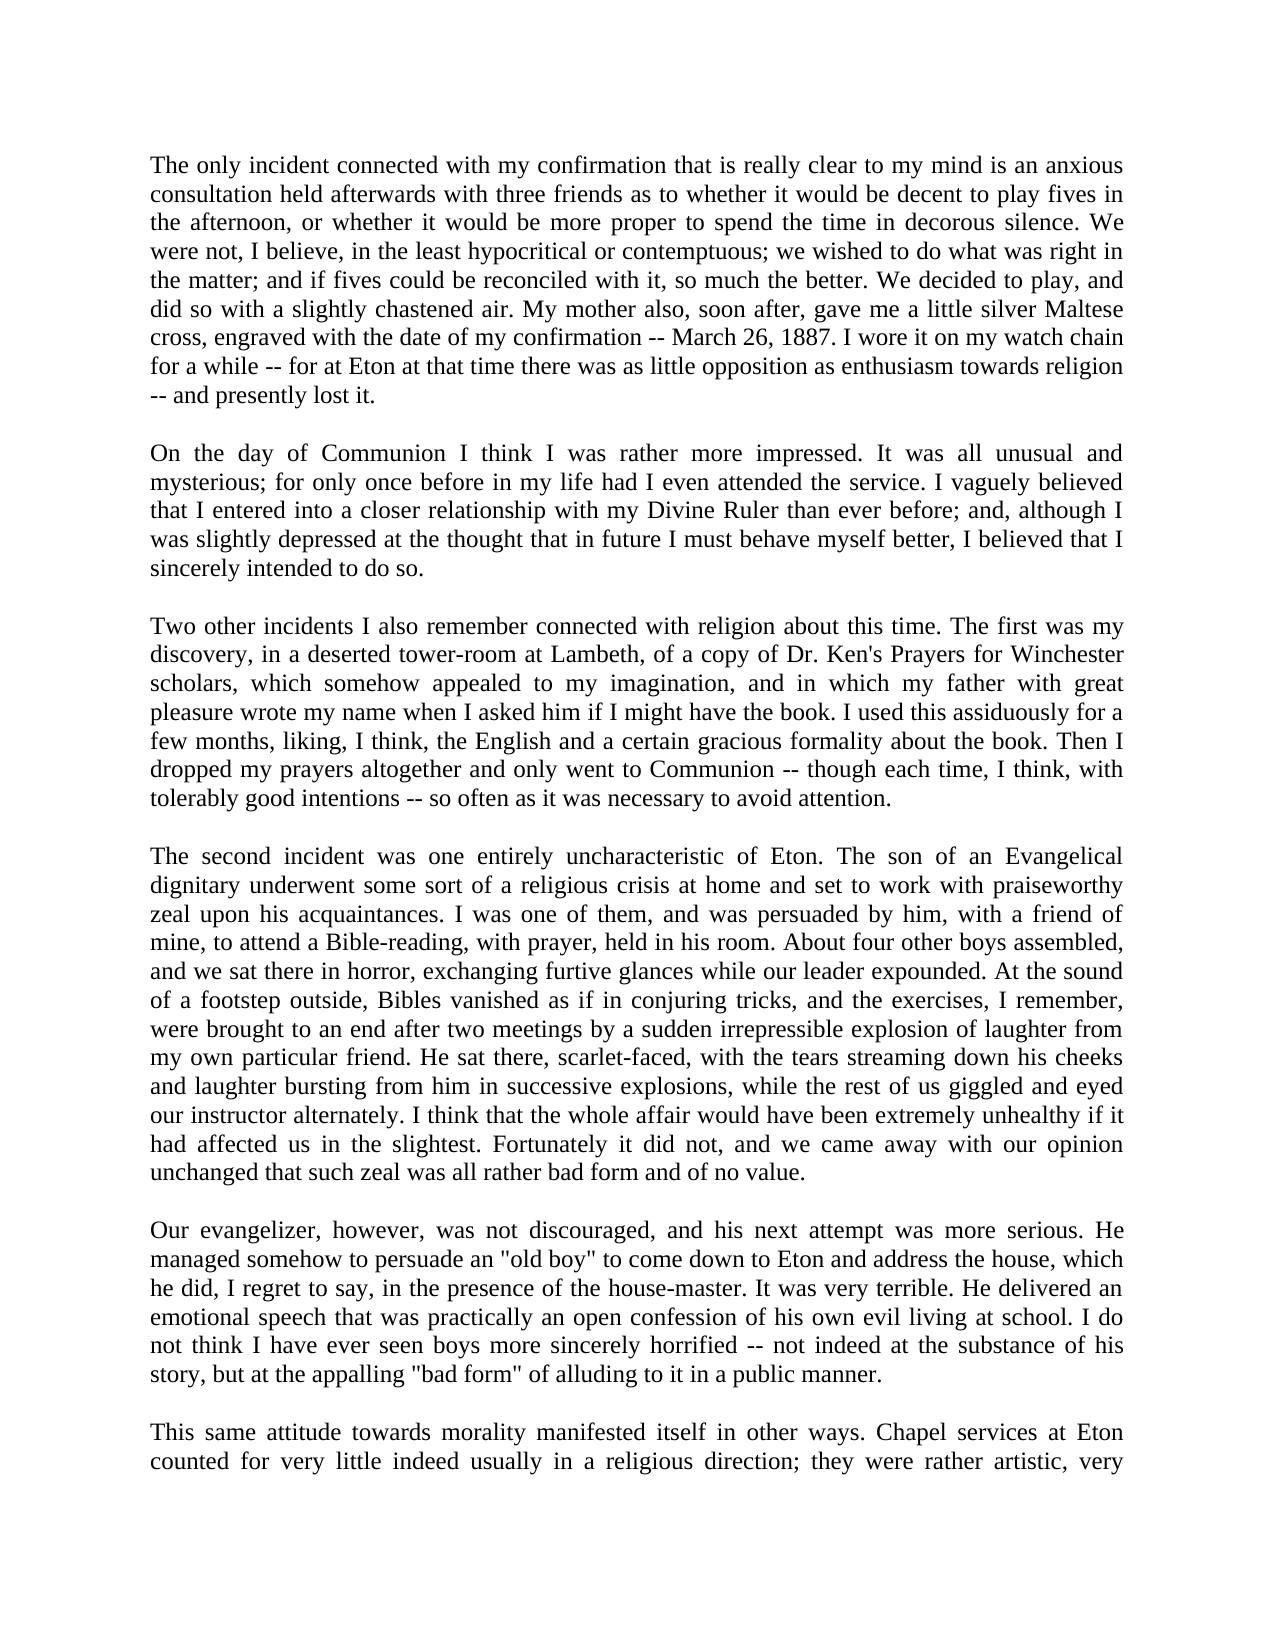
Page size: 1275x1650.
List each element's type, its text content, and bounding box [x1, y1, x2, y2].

text The only incident connected with my confirmation that is really clear to my mind is an anxious consultation held afterwards with three friends as to whether it would be decent to play fives in the afternoon, or whether it would be more proper to spend the time in decorous silence. We were not, I believe, in the least hypocritical or contemptuous; we wished to do what was right in the matter; and if fives could be reconciled with it, so much the better. We decided to play, and did so with a slightly chastened air. My mother also, soon after, gave me a little silver Maltese cross, engraved with the date of my confirmation -- March 26, 1887. I wore it on my watch chain for a while -- for at Eton at that time there was as little opposition as enthusiasm towards religion -- and presently lost it. [150, 150, 1125, 409]
text The second incident was one entirely uncharacteristic of Eton. The son of an Evangelical dignitary underwent some sort of a religious crisis at home and set to work with praiseworthy zeal upon his acquaintances. I was one of them, and was persuaded by him, with a friend of mine, to attend a Bible-reading, with prayer, held in his room. About four other boys assembled, and we sat there in horror, exchanging furtive glances while our leader expounded. At the sound of a footstep outside, Bibles vanished as if in conjuring tricks, and the exercises, I remember, were brought to an end after two meetings by a sudden irrepressible explosion of laughter from my own particular friend. He sat there, scarlet-faced, with the tears streaming down his cheeks and laughter bursting from him in successive explosions, while the rest of us giggled and eyed our instructor alternately. I think that the whole affair would have been extremely unhealthy if it had affected us in the slightest. Fortunately it did not, and we came away with our opinion unchanged that such zeal was all rather bad form and of no value. [150, 841, 1125, 1186]
text On the day of Communion I think I was rather more impressed. It was all unusual and mysterious; for only once before in my life had I even attended the service. I vaguely believed that I entered into a closer relationship with my Divine Ruler than ever before; and, although I was slightly depressed at the thought that in future I must behave myself better, I believed that I sincerely intended to do so. [150, 438, 1125, 582]
text Our evangelizer, however, was not discouraged, and his next attempt was more serious. He managed somehow to persuade an "old boy" to come down to Eton and address the house, which he did, I regret to say, in the presence of the house-master. It was very terrible. He delivered an emotional speech that was practically an open confession of his own evil living at school. I do not think I have ever seen boys more sincerely horrified -- not indeed at the substance of his story, but at the appalling "bad form" of alluding to it in a public manner. [150, 1215, 1125, 1388]
text Two other incidents I also remember connected with religion about this time. The first was my discovery, in a deserted tower-room at Lambeth, of a copy of Dr. Ken's Prayers for Winchester scholars, which somehow appealed to my imagination, and in which my father with great pleasure wrote my name when I asked him if I might have the book. I used this assiduously for a few months, liking, I think, the English and a certain gracious formality about the book. Then I dropped my prayers altogether and only went to Communion -- though each time, I think, with tolerably good intentions -- so often as it was necessary to avoid attention. [150, 611, 1125, 812]
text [150, 1417, 1125, 1474]
